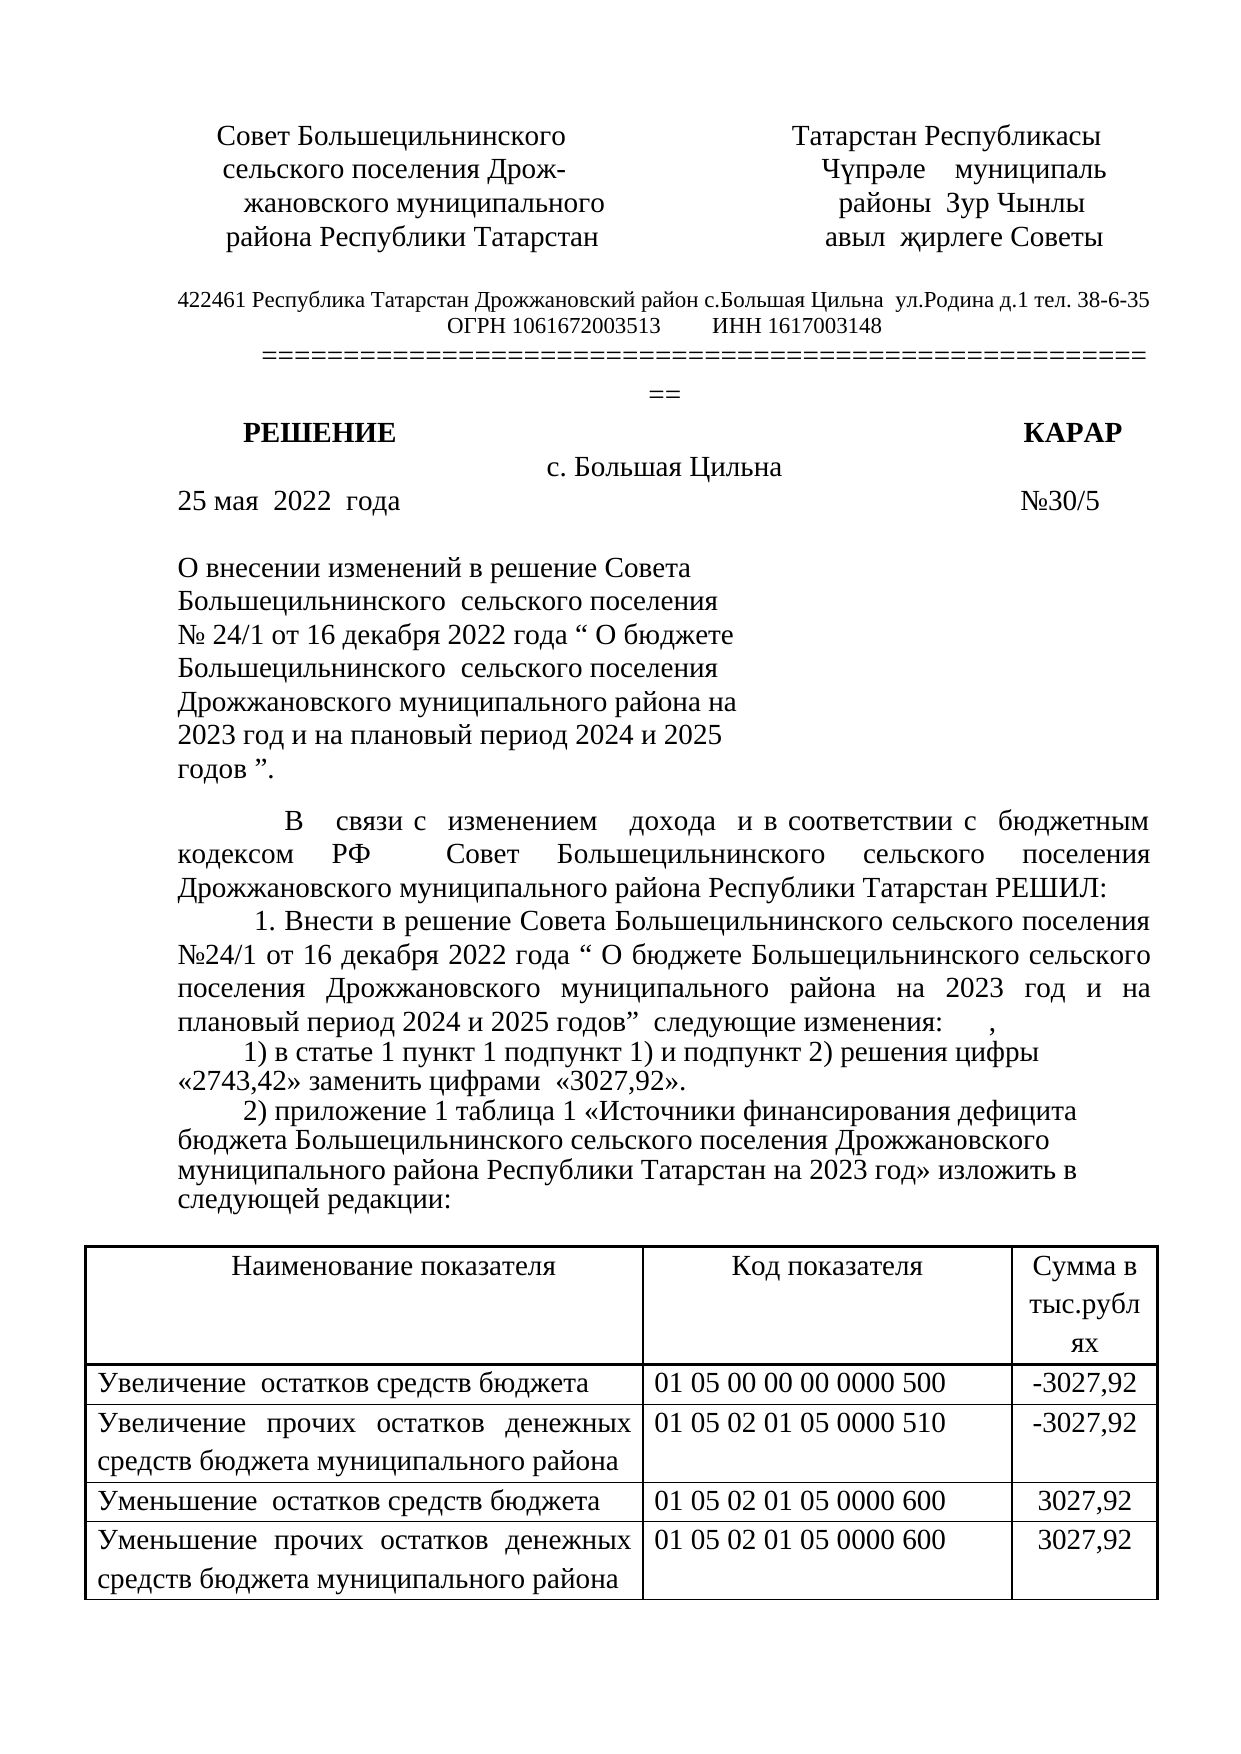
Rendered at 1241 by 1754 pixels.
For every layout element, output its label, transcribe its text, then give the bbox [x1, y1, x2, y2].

text Совет Большецильнинского Татарстан Республикасы [177, 118, 1152, 152]
text 2) приложение 1 таблица 1 «Источники финансирования дефицита бюджета Большецильнинского сельского поселения Дрожжановского муниципального района Республики Татарстан на 2023 год» изложить в следующей редакции: [177, 1097, 1152, 1215]
table_cell Увеличение остатков средств бюджета [87, 1366, 642, 1403]
table_header Сумма в тыс.рублях [1013, 1248, 1156, 1362]
text жановского муниципального районы Зур Чынлы [177, 185, 1152, 219]
text 1. Внести в решение Совета Большецильнинского сельского поселения №24/1 от 16 декабря 2022 года “ О бюджете Большецильнинского сельского поселения Дрожжановского муниципального района на 2023 год и на плановый период 2024 и 2025 годов” следующие изменения: , [177, 903, 1152, 1037]
text О внесении изменений в решение Совета Большецильнинского сельского поселения № 24/1 от 16 декабря 2022 года “ О бюджете Большецильнинского сельского поселения Дрожжановского муниципального района на 2023 год и на плановый период 2024 и 2025 годов ”. [177, 550, 776, 784]
table_cell 01 05 02 01 05 0000 600 [644, 1522, 1011, 1599]
table_cell -3027,92 [1013, 1366, 1156, 1403]
table_header Наименование показателя [87, 1248, 642, 1362]
table_cell Увеличение прочих остатков денежных средств бюджета муниципального района [87, 1405, 642, 1481]
table_cell 01 05 00 00 00 0000 500 [644, 1366, 1011, 1403]
table_cell 01 05 02 01 05 0000 600 [644, 1483, 1011, 1521]
text 25 мая 2022 года №30/5 [177, 483, 1152, 516]
text В связи с изменением дохода и в соответствии с бюджетным кодексом РФ Совет Большецильнинского сельского поселения Дрожжановского муниципального района Республики Татарстан РЕШИЛ: [177, 803, 1152, 903]
text ======================================================== [177, 338, 1152, 411]
text с. Большая Цильна [177, 449, 1152, 483]
table_header Код показателя [644, 1248, 1011, 1362]
text РЕШЕНИЕ КАРАР [177, 416, 1152, 449]
table_cell -3027,92 [1013, 1405, 1156, 1481]
text 1) в статье 1 пункт 1 подпункт 1) и подпункт 2) решения цифры «2743,42» заменить цифрами «3027,92». [177, 1037, 1152, 1097]
text ОГРН 1061672003513 ИНН 1617003148 [177, 312, 1152, 338]
text района Республики Татарстан авыл җирлеге Советы [177, 219, 1152, 252]
table_cell 3027,92 [1013, 1483, 1156, 1521]
table_cell Уменьшение остатков средств бюджета [87, 1483, 642, 1521]
table_cell 01 05 02 01 05 0000 510 [644, 1405, 1011, 1481]
table_cell 3027,92 [1013, 1522, 1156, 1599]
table_cell Уменьшение прочих остатков денежных средств бюджета муниципального района [87, 1522, 642, 1599]
text 422461 Республика Татарстан Дрожжановский район с.Большая Цильна ул.Родина д.1 тел. 38-6-35 [177, 286, 1152, 312]
text сельского поселения Дрож- Чүпрәле муниципаль [177, 152, 1152, 185]
